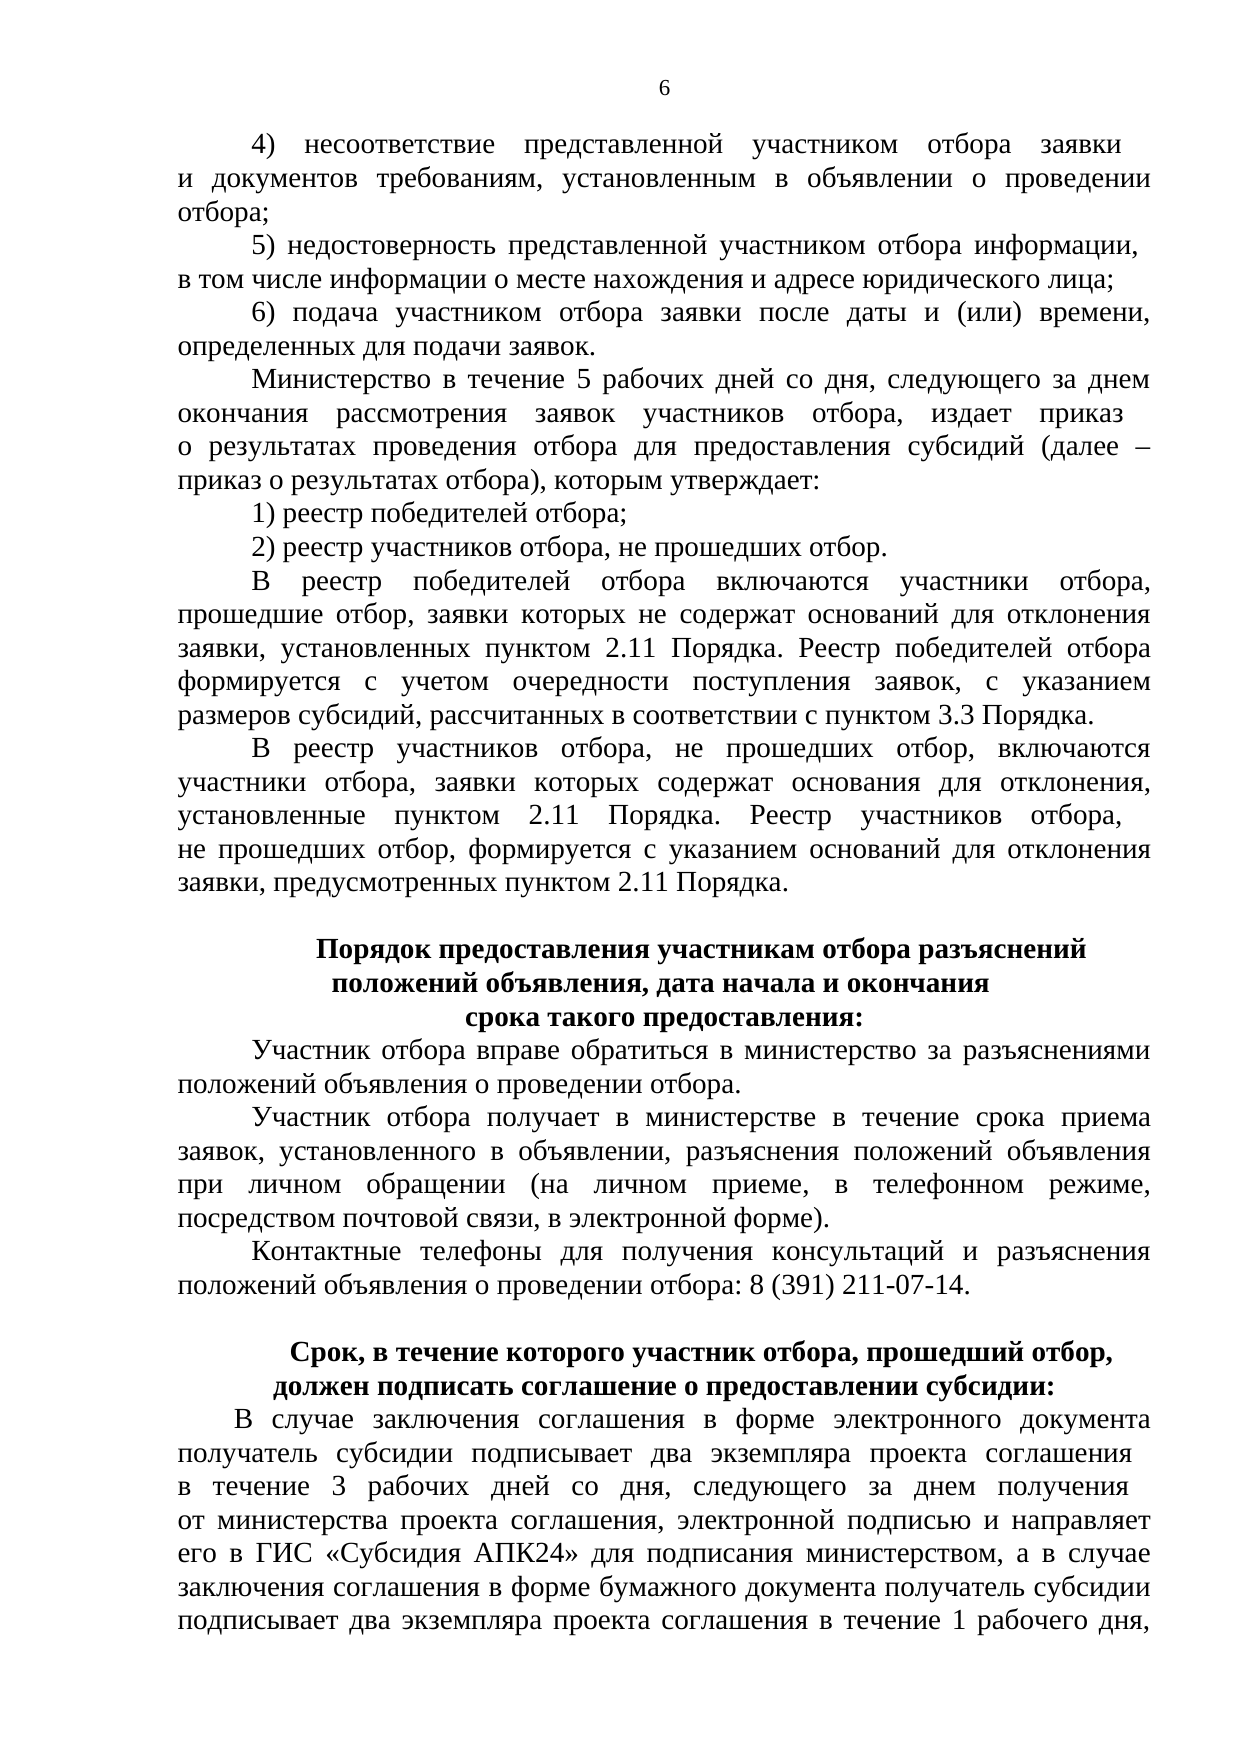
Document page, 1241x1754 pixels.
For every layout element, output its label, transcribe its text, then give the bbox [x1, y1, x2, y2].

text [177, 1401, 1152, 1636]
text Контактные телефоны для получения консультаций и разъяснения положений объявления о проведении отбора: 8 (391) 211-07-14. [177, 1233, 1152, 1301]
text В реестр участников отбора, не прошедших отбор, включаются участники отбора, заявки которых содержат основания для отклонения, установленные пунктом 2.11 Порядка. Реестр участников отбора, не прошедших отбор, формируется с указанием оснований для отклонения заявки, предусмотренных пунктом 2.11 Порядка. [177, 730, 1152, 898]
text Срок, в течение которого участник отбора, прошедший отбор, должен подписать соглашение о предоставлении субсидии: [177, 1334, 1152, 1401]
text 5) недостоверность представленной участником отбора информации, в том числе информации о месте нахождения и адресе юридического лица; [177, 227, 1152, 294]
text Участник отбора получает в министерстве в течение срока приема заявок, установленного в объявлении, разъяснения положений объявления при личном обращении (на личном приеме, в телефонном режиме, посредством почтовой связи, в электронной форме). [177, 1099, 1152, 1233]
text В реестр победителей отбора включаются участники отбора, прошедшие отбор, заявки которых не содержат оснований для отклонения заявки, установленных пунктом 2.11 Порядка. Реестр победителей отбора формируется с учетом очередности поступления заявок, с указанием размеров субсидий, рассчитанных в соответствии с пунктом 3.3 Порядка. [177, 563, 1152, 730]
text Порядок предоставления участникам отбора разъяснений положений объявления, дата начала и окончания срока такого предоставления: [177, 932, 1152, 1032]
text Министерство в течение 5 рабочих дней со дня, следующего за днем окончания рассмотрения заявок участников отбора, издает приказ о результатах проведения отбора для предоставления субсидий (далее – приказ о результатах отбора), которым утверждает: [177, 361, 1152, 496]
text Участник отбора вправе обратиться в министерство за разъяснениями положений объявления о проведении отбора. [177, 1032, 1152, 1099]
text 6) подача участником отбора заявки после даты и (или) времени, определенных для подачи заявок. [177, 294, 1152, 361]
text 4) несоответствие представленной участником отбора заявки и документов требованиям, установленным в объявлении о проведении отбора; [177, 127, 1152, 227]
text 2) реестр участников отбора, не прошедших отбор. [177, 529, 1152, 563]
text 1) реестр победителей отбора; [177, 496, 1152, 529]
